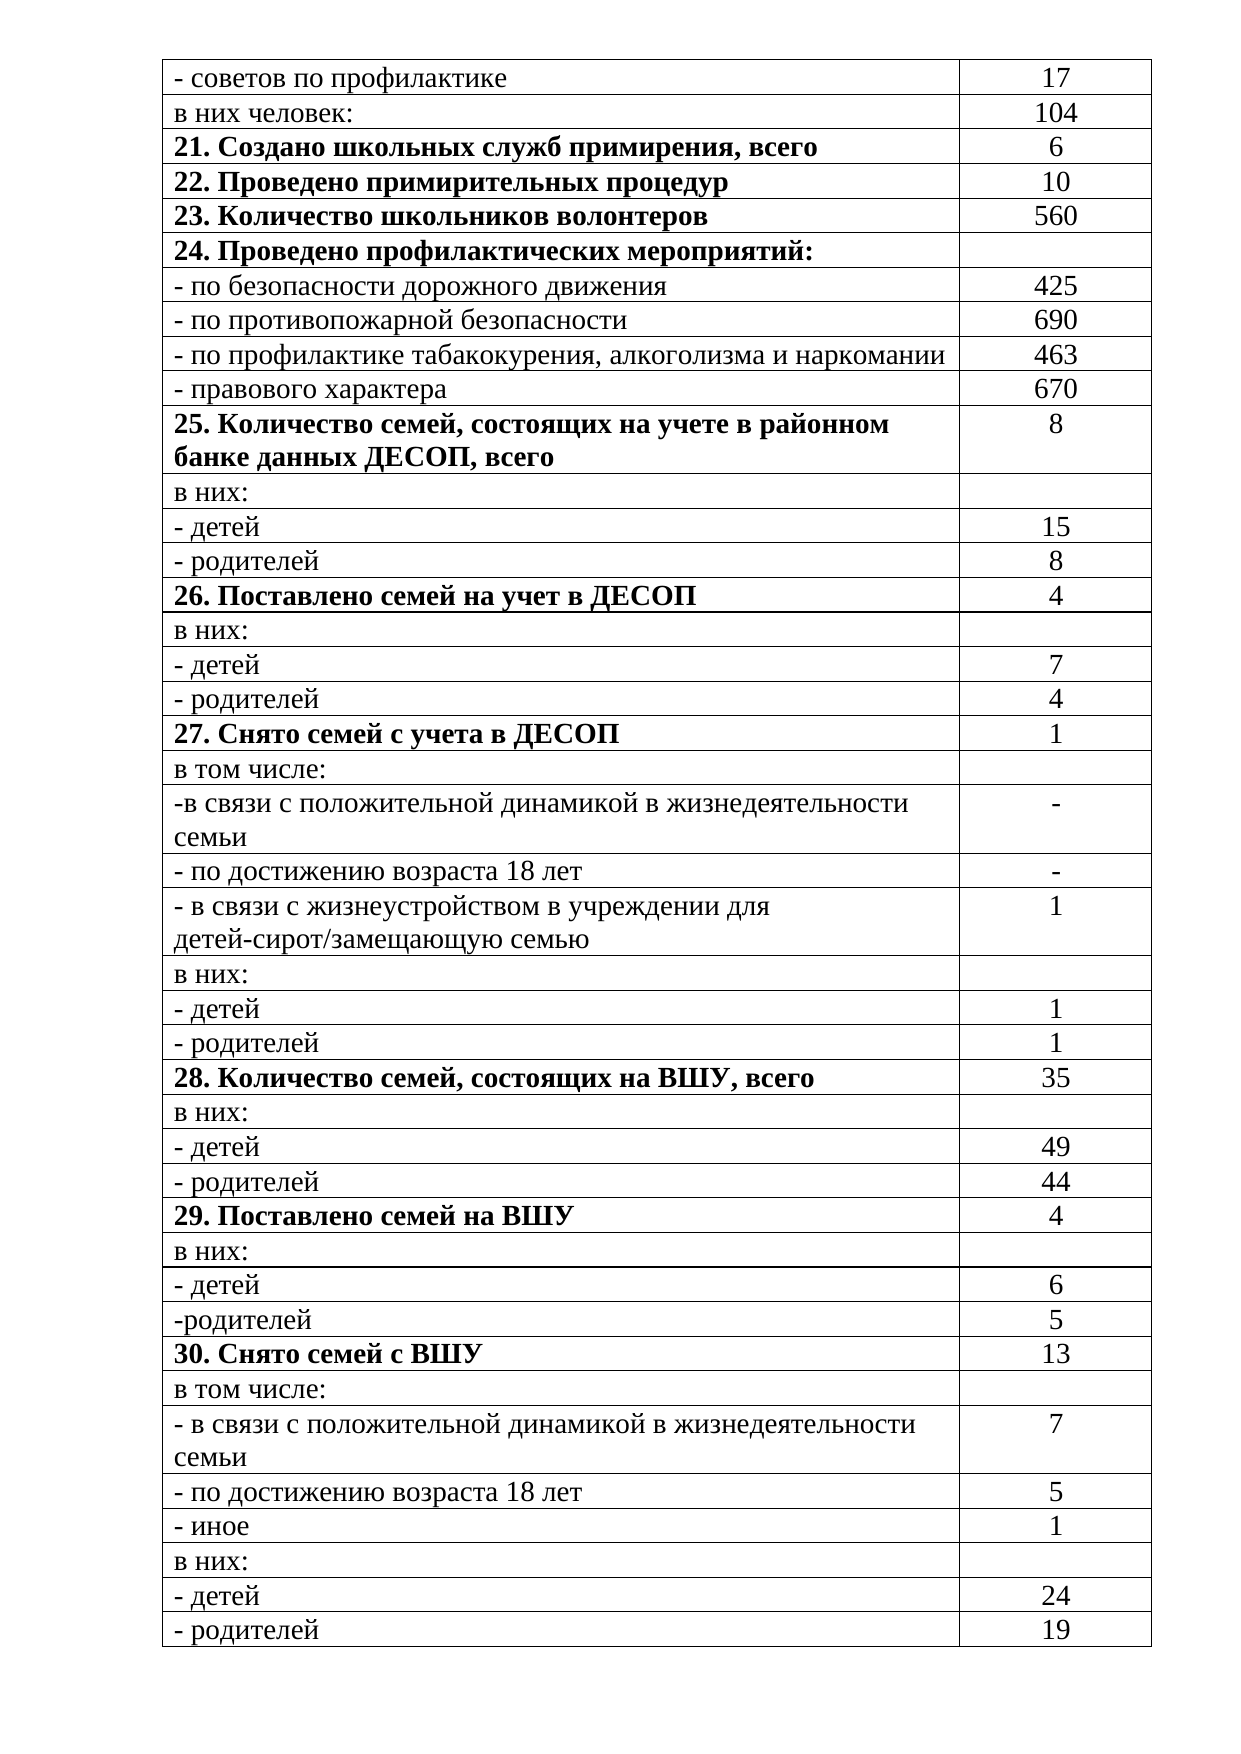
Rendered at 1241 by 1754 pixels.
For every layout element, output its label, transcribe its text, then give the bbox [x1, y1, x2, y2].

table_cell [960, 956, 1151, 990]
table_cell 4 [960, 578, 1151, 611]
table_cell 19 [960, 1612, 1151, 1646]
table_cell 49 [960, 1129, 1151, 1163]
table_cell 4 [960, 682, 1151, 715]
table_cell 425 [960, 268, 1151, 301]
table_cell 25. Количество семей, состоящих на учете в районном банке данных ДЕСОП, всего [163, 406, 959, 473]
table_cell - детей [163, 1268, 959, 1301]
table_cell - детей [163, 647, 959, 681]
table_cell - родителей [163, 1612, 959, 1646]
table_cell 26. Поставлено семей на учет в ДЕСОП [163, 578, 959, 611]
table_cell 15 [960, 509, 1151, 542]
table_cell 24 [960, 1578, 1151, 1611]
table_cell [960, 1233, 1151, 1266]
table_cell 28. Количество семей, состоящих на ВШУ, всего [163, 1060, 959, 1093]
table_cell 30. Снято семей с ВШУ [163, 1337, 959, 1370]
table_cell 35 [960, 1060, 1151, 1093]
table_cell 27. Снято семей с учета в ДЕСОП [163, 716, 959, 750]
table_cell [960, 1371, 1151, 1405]
table_cell - в связи с положительной динамикой в жизнедеятельности семьи [163, 1406, 959, 1473]
table_cell - по противопожарной безопасности [163, 302, 959, 336]
table_cell - иное [163, 1509, 959, 1542]
table_cell в них: [163, 1233, 959, 1266]
table_cell 1 [960, 1025, 1151, 1059]
table_cell 8 [960, 406, 1151, 473]
table_cell 690 [960, 302, 1151, 336]
table_cell 8 [960, 543, 1151, 577]
table_cell 1 [960, 991, 1151, 1024]
table_cell [960, 474, 1151, 508]
table_cell [960, 613, 1151, 646]
table_cell - родителей [163, 1164, 959, 1197]
table_cell 463 [960, 337, 1151, 370]
table_cell -родителей [163, 1302, 959, 1336]
table_cell 44 [960, 1164, 1151, 1197]
table_cell 6 [960, 129, 1151, 163]
table_cell - по достижению возраста 18 лет [163, 1474, 959, 1507]
table_cell [960, 751, 1151, 784]
table_cell 1 [960, 716, 1151, 750]
table_cell - по безопасности дорожного движения [163, 268, 959, 301]
table_cell в том числе: [163, 751, 959, 784]
table_cell - по достижению возраста 18 лет [163, 854, 959, 887]
table_cell - [960, 854, 1151, 887]
table_cell 7 [960, 647, 1151, 681]
table_cell - [960, 785, 1151, 852]
table_cell 13 [960, 1337, 1151, 1370]
table_cell 1 [960, 1509, 1151, 1542]
table_cell - родителей [163, 1025, 959, 1059]
table_cell - детей [163, 509, 959, 542]
table_cell в них человек: [163, 95, 959, 128]
table_cell в том числе: [163, 1371, 959, 1405]
table_cell - родителей [163, 682, 959, 715]
table_cell 104 [960, 95, 1151, 128]
table_cell 4 [960, 1198, 1151, 1232]
table_cell [960, 1095, 1151, 1128]
table_cell - советов по профилактике [163, 60, 959, 94]
table_cell -в связи с положительной динамикой в жизнедеятельности семьи [163, 785, 959, 852]
table_cell [960, 1543, 1151, 1577]
table_cell 6 [960, 1268, 1151, 1301]
table_cell 560 [960, 199, 1151, 232]
table_cell 23. Количество школьников волонтеров [163, 199, 959, 232]
table_cell в них: [163, 956, 959, 990]
table_cell - правового характера [163, 371, 959, 405]
table_cell в них: [163, 1543, 959, 1577]
table_cell - в связи с жизнеустройством в учреждении для детей-сирот/замещающую семью [163, 888, 959, 955]
table_cell - детей [163, 1578, 959, 1611]
table_cell - родителей [163, 543, 959, 577]
table_cell - детей [163, 991, 959, 1024]
table_cell в них: [163, 1095, 959, 1128]
table_cell 29. Поставлено семей на ВШУ [163, 1198, 959, 1232]
table_cell 670 [960, 371, 1151, 405]
table_cell 22. Проведено примирительных процедур [163, 164, 959, 197]
table_cell [960, 233, 1151, 267]
table_cell - по профилактике табакокурения, алкоголизма и наркомании [163, 337, 959, 370]
table_cell 5 [960, 1474, 1151, 1507]
table_cell в них: [163, 474, 959, 508]
table_cell - детей [163, 1129, 959, 1163]
table_cell 21. Создано школьных служб примирения, всего [163, 129, 959, 163]
table_cell 17 [960, 60, 1151, 94]
table_cell 1 [960, 888, 1151, 955]
table_cell в них: [163, 613, 959, 646]
table_cell 7 [960, 1406, 1151, 1473]
table_cell 5 [960, 1302, 1151, 1336]
table_cell 10 [960, 164, 1151, 197]
table_cell 24. Проведено профилактических мероприятий: [163, 233, 959, 267]
